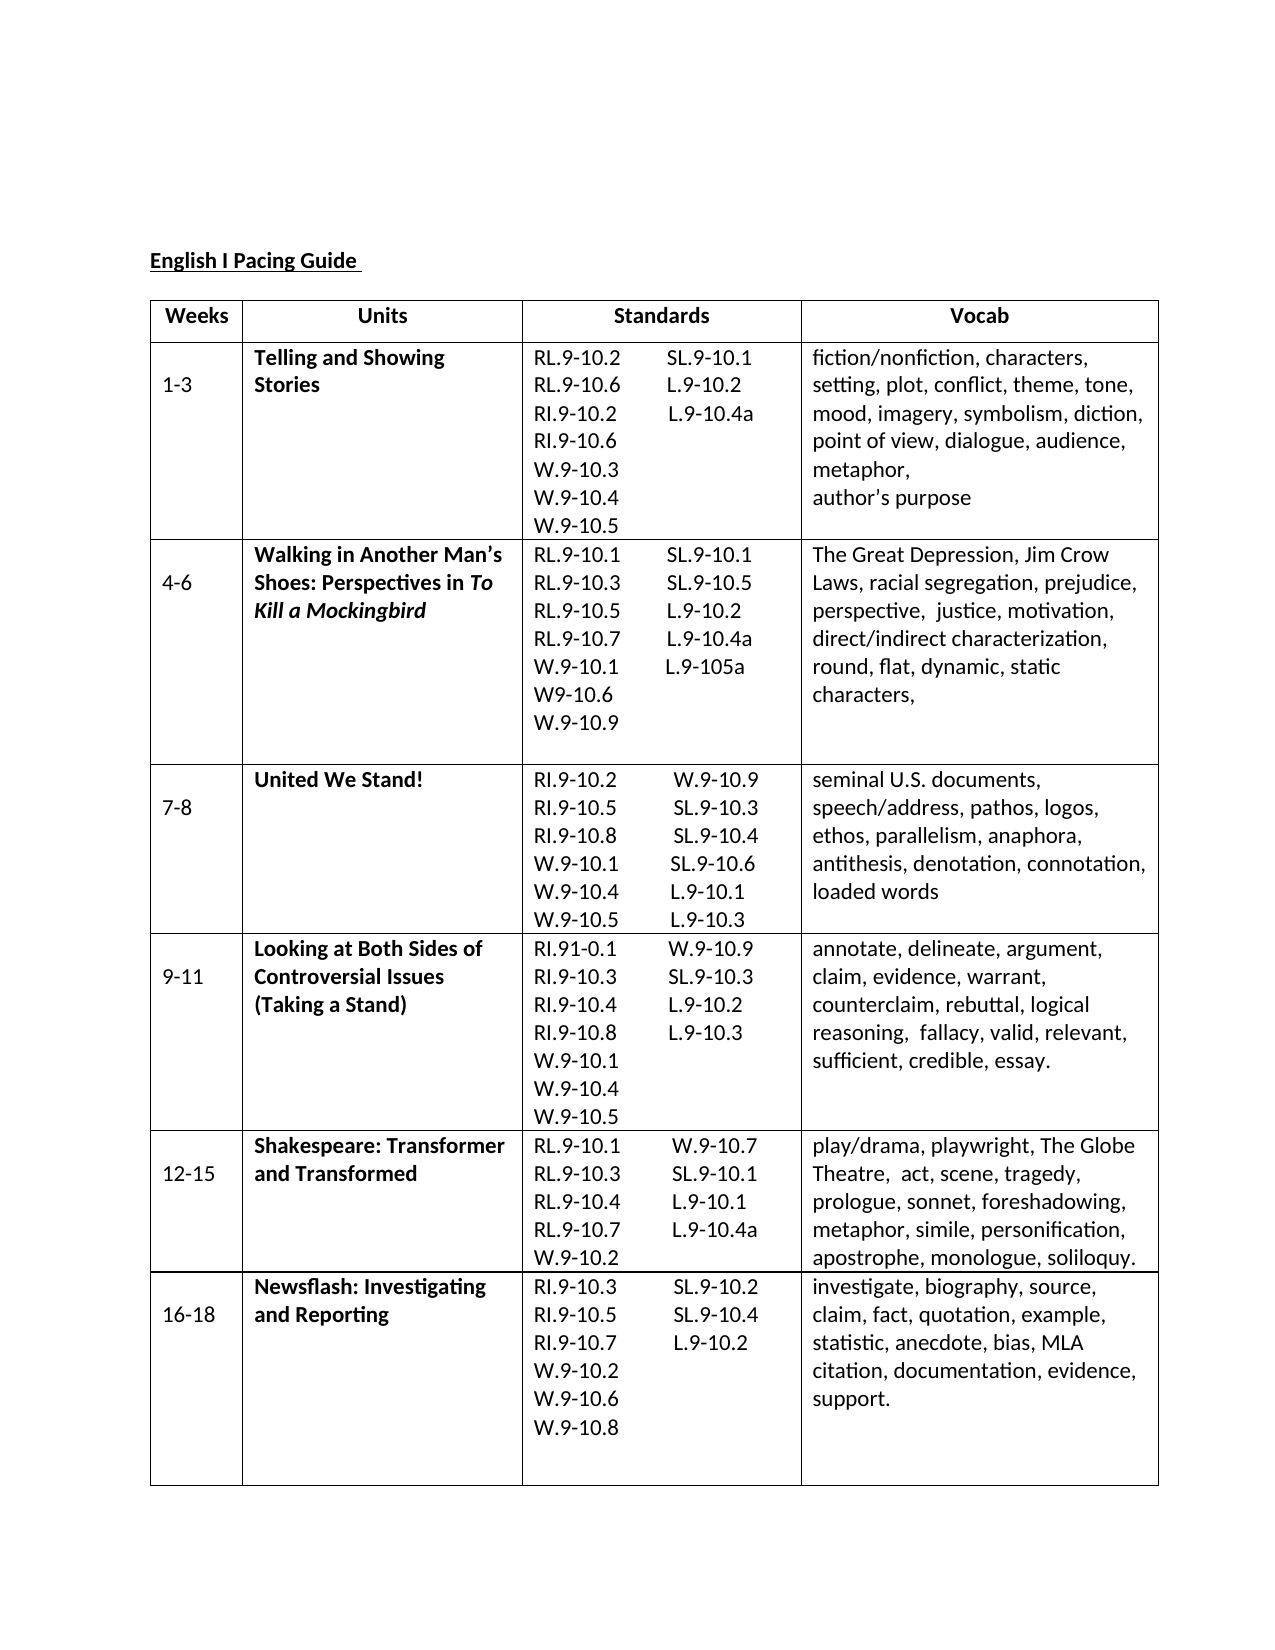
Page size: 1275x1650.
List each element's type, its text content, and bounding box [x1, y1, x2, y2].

table_cell Walking in Another Man’s Shoes: Perspectives in To Kill a Mockingbird [243, 540, 522, 764]
table_cell annotate, delineate, argument, claim, evidence, warrant, counterclaim, rebuttal, logical reasoning, fallacy, valid, relevant, sufficient, credible, essay. [802, 934, 1158, 1130]
table_cell fiction/nonfiction, characters, setting, plot, conflict, theme, tone, mood, imagery, symbolism, diction, point of view, dialogue, audience, metaphor, author’s purpose [802, 343, 1158, 539]
table_header Weeks [151, 301, 242, 342]
table_cell Newsflash: Investigating and Reporting [243, 1273, 522, 1485]
table_cell RI.9-10.3 SL.9-10.2 RI.9-10.5 SL.9-10.4 RI.9-10.7 L.9-10.2 W.9-10.2 W.9-10.6 W.9-10.8 [523, 1273, 801, 1485]
table_cell Looking at Both Sides of Controversial Issues (Taking a Stand) [243, 934, 522, 1130]
table_cell Shakespeare: Transformer and Transformed [243, 1131, 522, 1271]
table_cell 12-15 [151, 1131, 242, 1271]
table_cell play/drama, playwright, The Globe Theatre, act, scene, tragedy, prologue, sonnet, foreshadowing, metaphor, simile, personification, apostrophe, monologue, soliloquy. [802, 1131, 1158, 1271]
table_cell 9-11 [151, 934, 242, 1130]
table_cell 1-3 [151, 343, 242, 539]
table_cell RL.9-10.1 W.9-10.7 RL.9-10.3 SL.9-10.1 RL.9-10.4 L.9-10.1 RL.9-10.7 L.9-10.4a W.9-10.2 [523, 1131, 801, 1271]
table_cell 16-18 [151, 1273, 242, 1485]
table_cell Telling and Showing Stories [243, 343, 522, 539]
table_cell RI.9-10.2 W.9-10.9 RI.9-10.5 SL.9-10.3 RI.9-10.8 SL.9-10.4 W.9-10.1 SL.9-10.6 W.9-10.4 L.9-10.1 W.9-10.5 L.9-10.3 [523, 765, 801, 933]
table_header Standards [523, 301, 801, 342]
table_header Units [243, 301, 522, 342]
table_cell RI.91-0.1 W.9-10.9 RI.9-10.3 SL.9-10.3 RI.9-10.4 L.9-10.2 RI.9-10.8 L.9-10.3 W.9-10.1 W.9-10.4 W.9-10.5 [523, 934, 801, 1130]
table_cell investigate, biography, source, claim, fact, quotation, example, statistic, anecdote, bias, MLA citation, documentation, evidence, support. [802, 1273, 1158, 1485]
table_header Vocab [802, 301, 1158, 342]
table_cell United We Stand! [243, 765, 522, 933]
table_cell 4-6 [151, 540, 242, 764]
table_cell RL.9-10.2 SL.9-10.1 RL.9-10.6 L.9-10.2 RI.9-10.2 L.9-10.4a RI.9-10.6 W.9-10.3 W.9-10.4 W.9-10.5 [523, 343, 801, 539]
table_cell 7-8 [151, 765, 242, 933]
table_cell RL.9-10.1 SL.9-10.1 RL.9-10.3 SL.9-10.5 RL.9-10.5 L.9-10.2 RL.9-10.7 L.9-10.4a W.9-10.1 L.9-105a W9-10.6 W.9-10.9 [523, 540, 801, 764]
text English I Pacing Guide [150, 247, 1125, 275]
table_cell The Great Depression, Jim Crow Laws, racial segregation, prejudice, perspective, justice, motivation, direct/indirect characterization, round, flat, dynamic, static characters, [802, 540, 1158, 764]
table_cell seminal U.S. documents, speech/address, pathos, logos, ethos, parallelism, anaphora, antithesis, denotation, connotation, loaded words [802, 765, 1158, 933]
